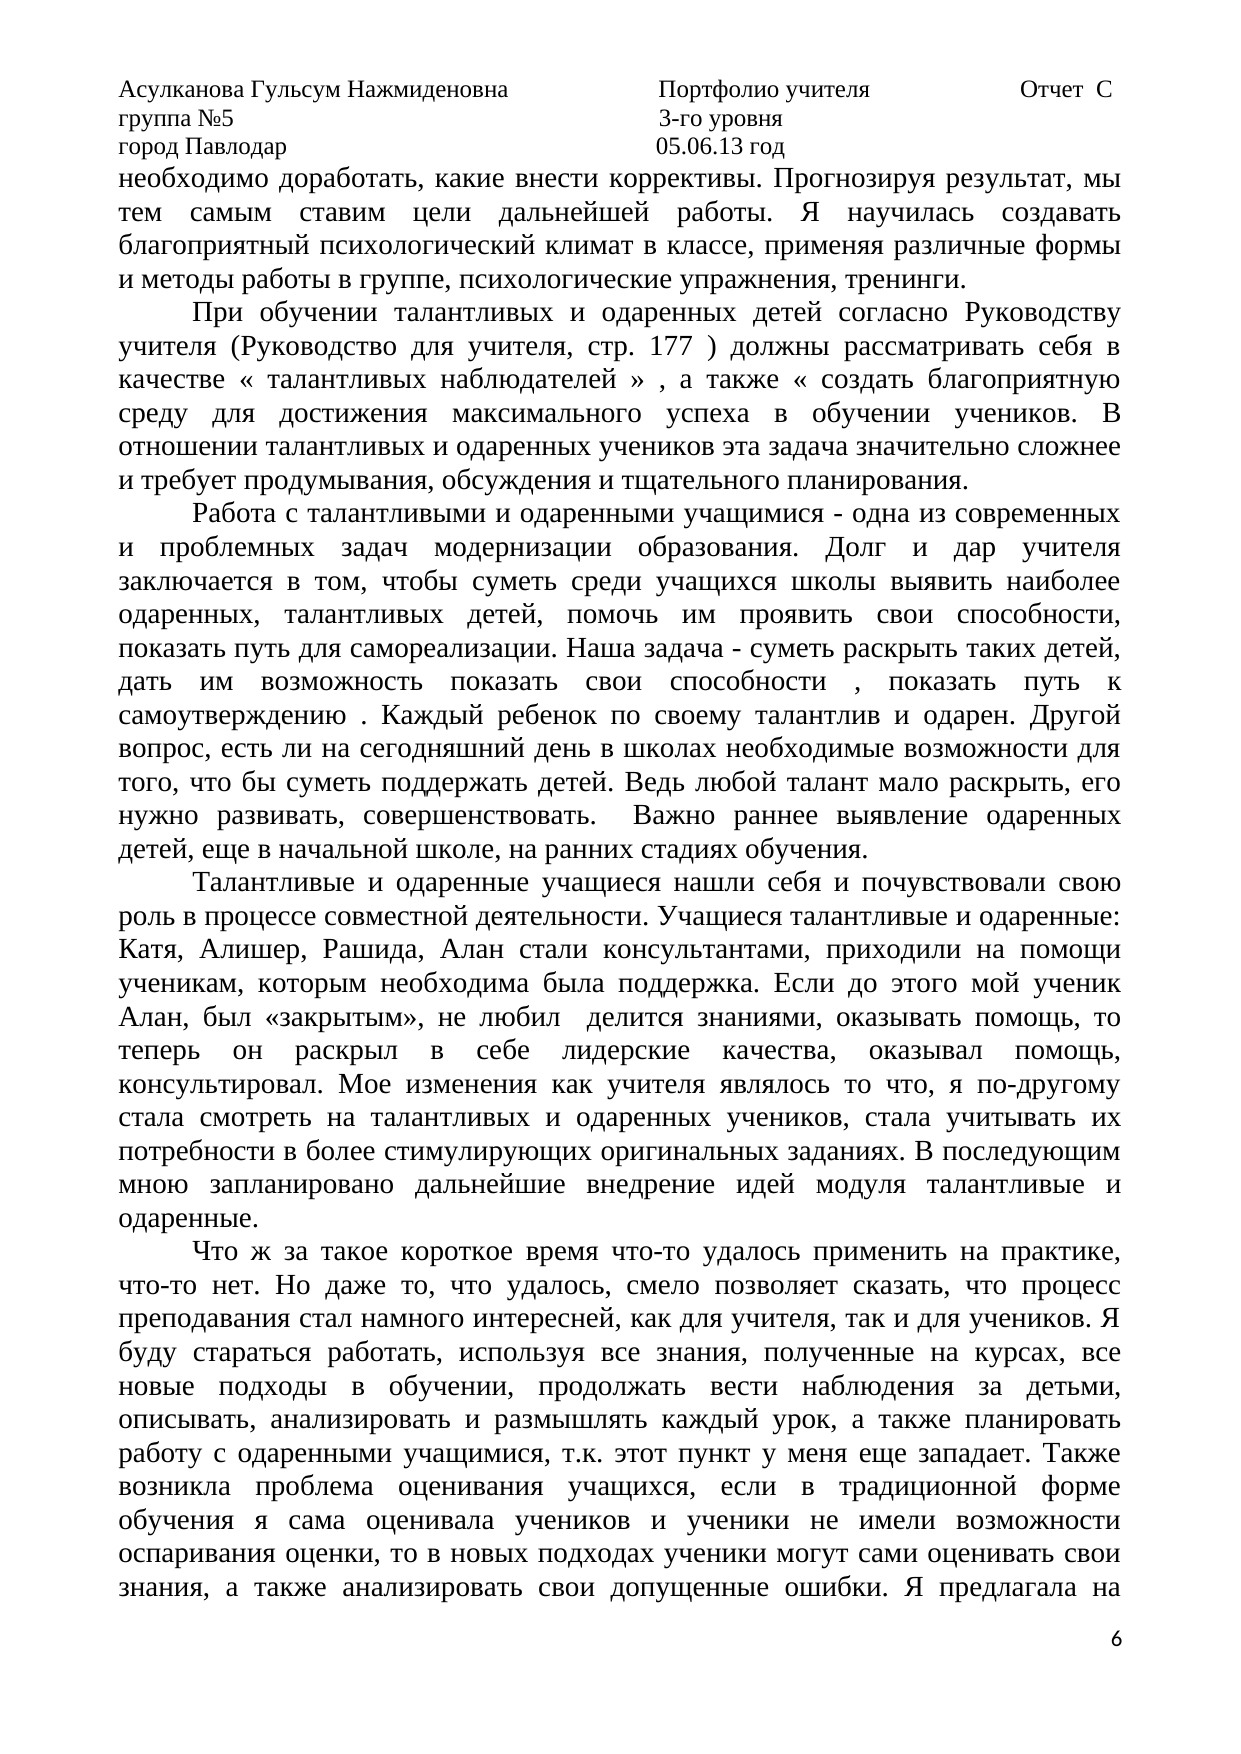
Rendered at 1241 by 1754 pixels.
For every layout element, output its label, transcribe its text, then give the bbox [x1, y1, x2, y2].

text Работа с талантливыми и одаренными учащимися - одна из современных и проблемных задач модернизации образования. Долг и дар учителя заключается в том, чтобы суметь среди учащихся школы выявить наиболее одаренных, талантливых детей, помочь им проявить свои способности, показать путь для самореализации. Наша задача - суметь раскрыть таких детей, дать им возможность показать свои способности , показать путь к самоутверждению . Каждый ребенок по своему талантлив и одарен. Другой вопрос, есть ли на сегодняшний день в школах необходимые возможности для того, что бы суметь поддержать детей. Ведь любой талант мало раскрыть, его нужно развивать, совершенствовать. Важно раннее выявление одаренных детей, еще в начальной школе, на ранних стадиях обучения. [118, 496, 1122, 864]
text При обучении талантливых и одаренных детей согласно Руководству учителя (Руководство для учителя, стр. 177 ) должны рассматривать себя в качестве « талантливых наблюдателей » , а также « создать благоприятную среду для достижения максимального успеха в обучении учеников. В отношении талантливых и одаренных учеников эта задача значительно сложнее и требует продумывания, обсуждения и тщательного планирования. [118, 294, 1122, 496]
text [118, 160, 1122, 294]
text Талантливые и одаренные учащиеся нашли себя и почувствовали свою роль в процессе совместной деятельности. Учащиеся талантливые и одаренные: Катя, Алишер, Рашида, Алан стали консультантами, приходили на помощи ученикам, которым необходима была поддержка. Если до этого мой ученик Алан, был «закрытым», не любил делится знаниями, оказывать помощь, то теперь он раскрыл в себе лидерские качества, оказывал помощь, консультировал. Мое изменения как учителя являлось то что, я по-другому стала смотреть на талантливых и одаренных учеников, стала учитывать их потребности в более стимулирующих оригинальных заданиях. В последующим мною запланировано дальнейшие внедрение идей модуля талантливые и одаренные. [118, 864, 1122, 1233]
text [118, 1233, 1122, 1602]
